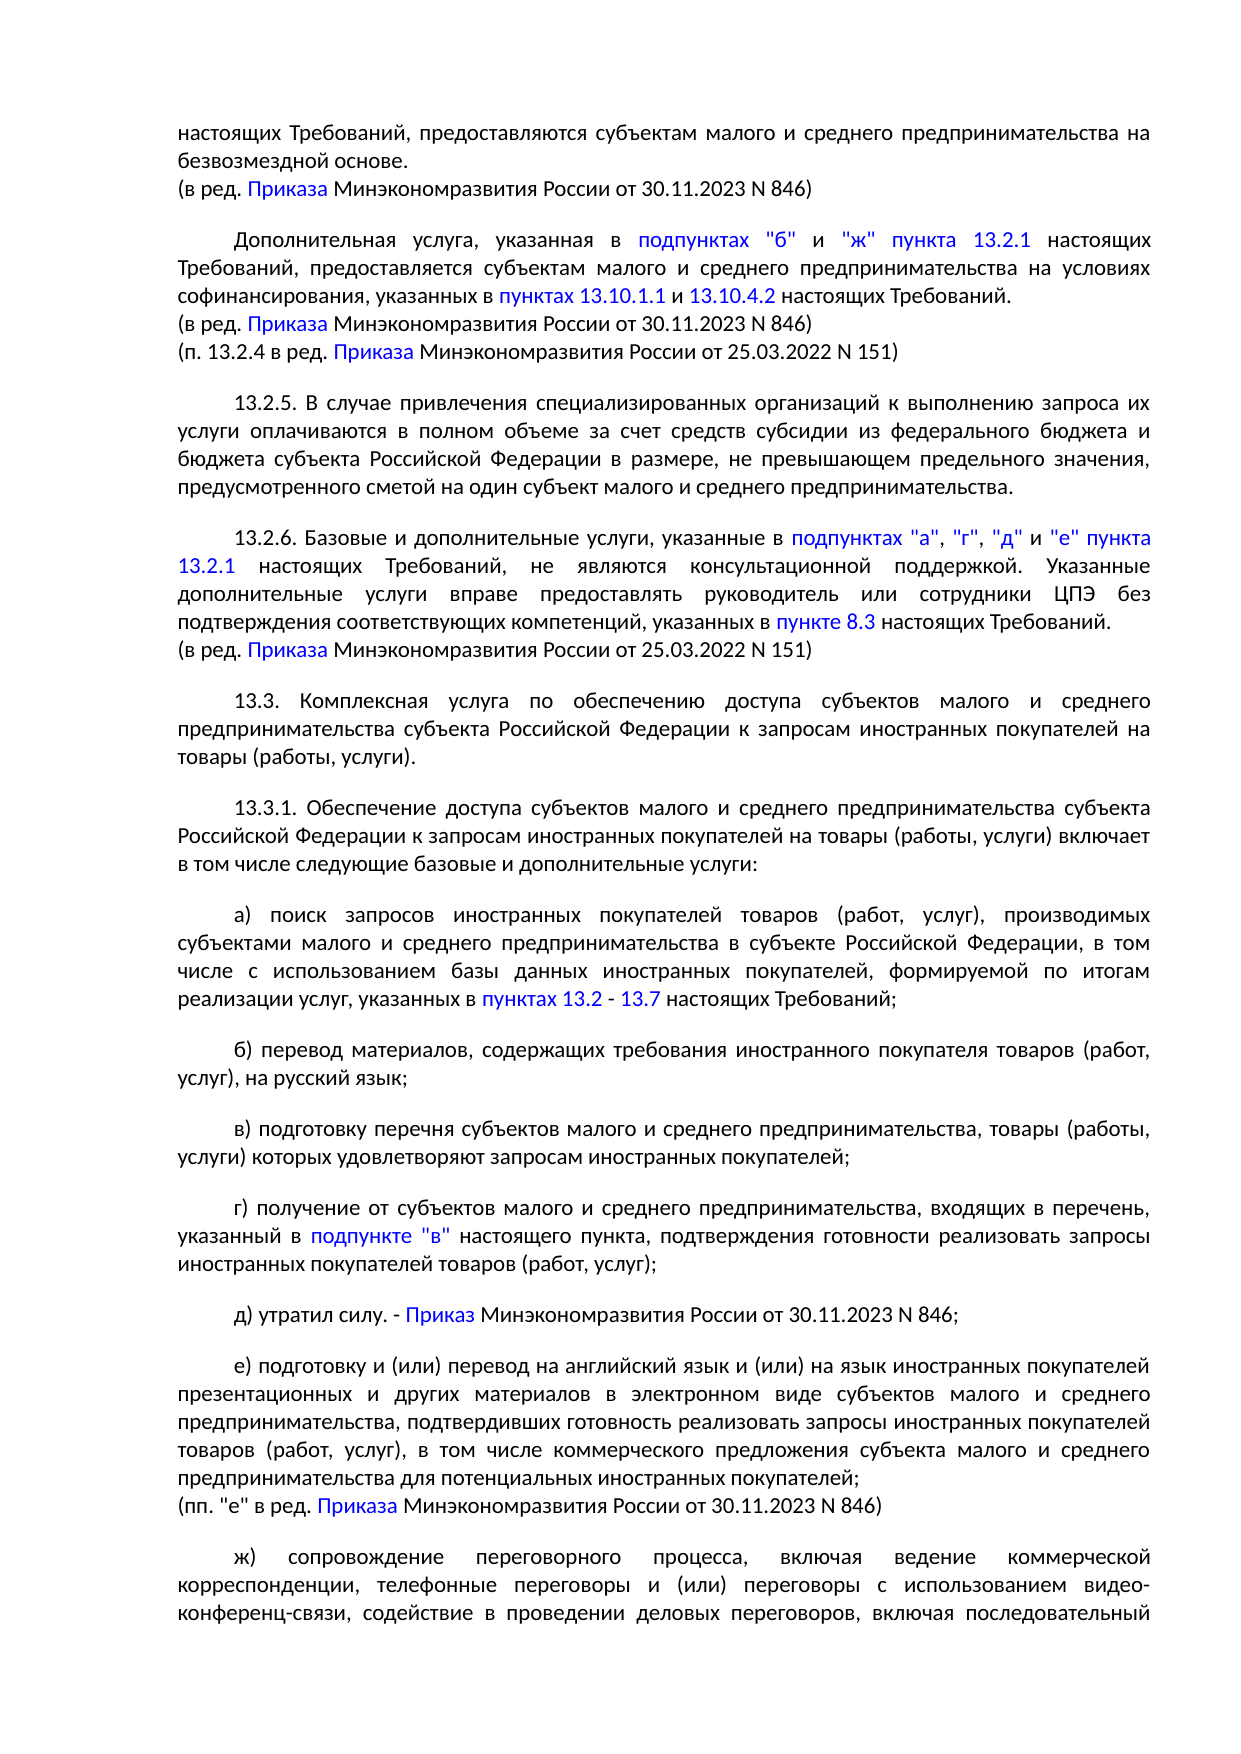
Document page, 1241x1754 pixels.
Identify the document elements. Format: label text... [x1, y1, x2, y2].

text (п. 13.2.4 в ред. Приказа Минэкономразвития России от 25.03.2022 N 151) [177, 337, 1152, 365]
text 13.2.6. Базовые и дополнительные услуги, указанные в подпунктах "а", "г", "д" и "е" пункта 13.2.1 настоящих Требований, не являются консультационной поддержкой. Указанные дополнительные услуги вправе предоставлять руководитель или сотрудники ЦПЭ без подтверждения соответствующих компетенций, указанных в пункте 8.3 настоящих Требований. [177, 523, 1152, 635]
text (в ред. Приказа Минэкономразвития России от 25.03.2022 N 151) [177, 635, 1152, 663]
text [177, 118, 1152, 174]
text б) перевод материалов, содержащих требования иностранного покупателя товаров (работ, услуг), на русский язык; [177, 1035, 1152, 1091]
text г) получение от субъектов малого и среднего предпринимательства, входящих в перечень, указанный в подпункте "в" настоящего пункта, подтверждения готовности реализовать запросы иностранных покупателей товаров (работ, услуг); [177, 1193, 1152, 1277]
text Дополнительная услуга, указанная в подпунктах "б" и "ж" пункта 13.2.1 настоящих Требований, предоставляется субъектам малого и среднего предпринимательства на условиях софинансирования, указанных в пунктах 13.10.1.1 и 13.10.4.2 настоящих Требований. [177, 225, 1152, 309]
text а) поиск запросов иностранных покупателей товаров (работ, услуг), производимых субъектами малого и среднего предпринимательства в субъекте Российской Федерации, в том числе с использованием базы данных иностранных покупателей, формируемой по итогам реализации услуг, указанных в пунктах 13.2 - 13.7 настоящих Требований; [177, 900, 1152, 1012]
text (пп. "е" в ред. Приказа Минэкономразвития России от 30.11.2023 N 846) [177, 1491, 1152, 1519]
text 13.3.1. Обеспечение доступа субъектов малого и среднего предпринимательства субъекта Российской Федерации к запросам иностранных покупателей на товары (работы, услуги) включает в том числе следующие базовые и дополнительные услуги: [177, 793, 1152, 877]
text (в ред. Приказа Минэкономразвития России от 30.11.2023 N 846) [177, 309, 1152, 337]
text е) подготовку и (или) перевод на английский язык и (или) на язык иностранных покупателей презентационных и других материалов в электронном виде субъектов малого и среднего предпринимательства, подтвердивших готовность реализовать запросы иностранных покупателей товаров (работ, услуг), в том числе коммерческого предложения субъекта малого и среднего предпринимательства для потенциальных иностранных покупателей; [177, 1351, 1152, 1491]
text 13.3. Комплексная услуга по обеспечению доступа субъектов малого и среднего предпринимательства субъекта Российской Федерации к запросам иностранных покупателей на товары (работы, услуги). [177, 686, 1152, 770]
text 13.2.5. В случае привлечения специализированных организаций к выполнению запроса их услуги оплачиваются в полном объеме за счет средств субсидии из федерального бюджета и бюджета субъекта Российской Федерации в размере, не превышающем предельного значения, предусмотренного сметой на один субъект малого и среднего предпринимательства. [177, 388, 1152, 500]
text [177, 1542, 1152, 1626]
text в) подготовку перечня субъектов малого и среднего предпринимательства, товары (работы, услуги) которых удовлетворяют запросам иностранных покупателей; [177, 1114, 1152, 1170]
text (в ред. Приказа Минэкономразвития России от 30.11.2023 N 846) [177, 174, 1152, 202]
text д) утратил силу. - Приказ Минэкономразвития России от 30.11.2023 N 846; [177, 1300, 1152, 1328]
